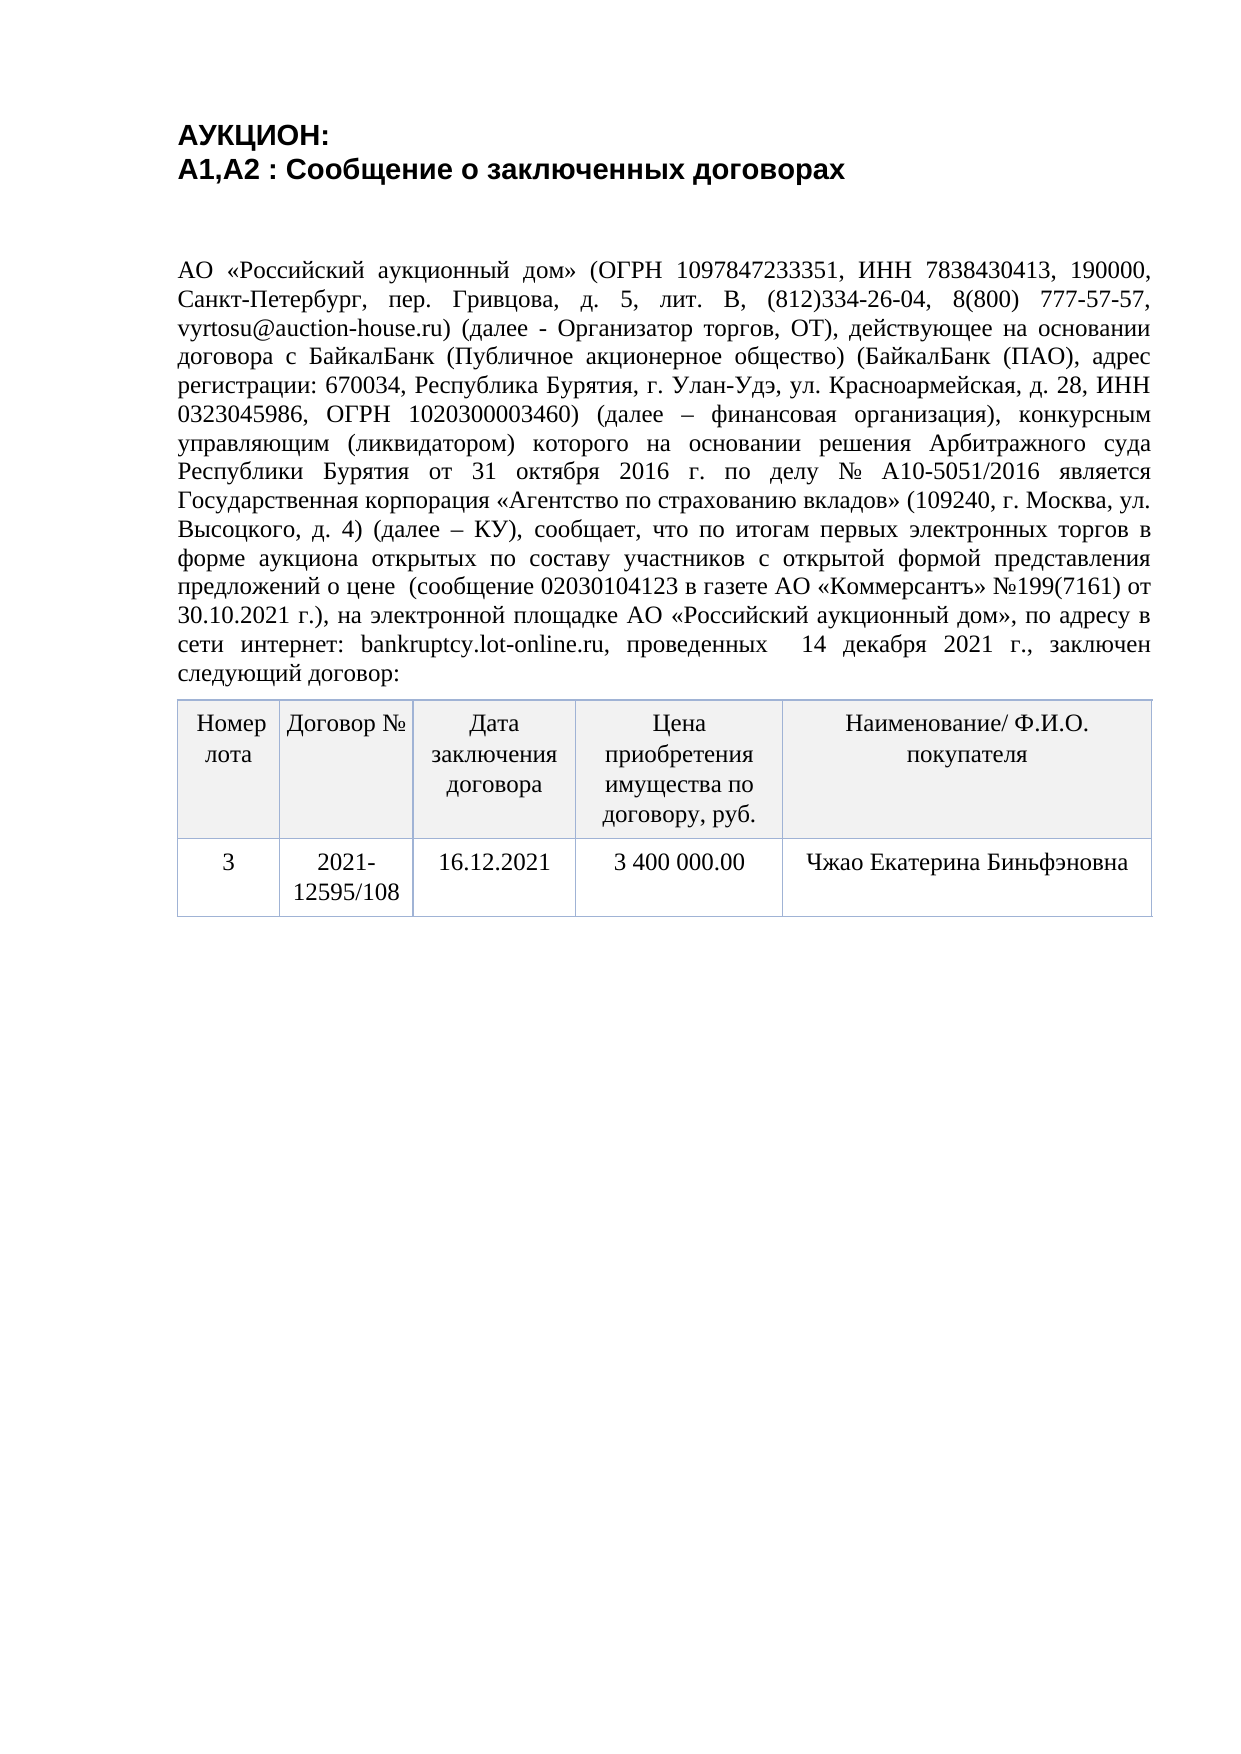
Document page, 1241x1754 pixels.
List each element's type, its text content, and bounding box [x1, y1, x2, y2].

table_cell 16.12.2021 [414, 839, 575, 916]
table_header Наименование/ Ф.И.О. покупателя [783, 701, 1151, 838]
table_cell 3 [178, 839, 279, 916]
table_cell Чжао Екатерина Биньфэновна [783, 839, 1151, 916]
table_header Договор № [280, 701, 412, 838]
table_header Номер лота [178, 701, 279, 838]
table_header Дата заключения договора [414, 701, 575, 838]
table_cell 2021-12595/108 [280, 839, 412, 916]
text АУКЦИОН: [177, 118, 1152, 152]
text АО «Российский аукционный дом» (ОГРН 1097847233351, ИНН 7838430413, 190000, Санкт-Петербург, пер. Гривцова, д. 5, лит. В, (812)334-26-04, 8(800) 777-57-57, vyrtosu@auction-house.ru) (далее - Организатор торгов, ОТ), действующее на основании договора с БайкалБанк (Публичное акционерное общество) (БайкалБанк (ПАО), адрес регистрации: 670034, Республика Бурятия, г. Улан-Удэ, ул. Красноармейская, д. 28, ИНН 0323045986, ОГРН 1020300003460) (далее – финансовая организация), конкурсным управляющим (ликвидатором) которого на основании решения Арбитражного суда Республики Бурятия от 31 октября 2016 г. по делу № А10-5051/2016 является Государственная корпорация «Агентство по страхованию вкладов» (109240, г. Москва, ул. Высоцкого, д. 4) (далее – КУ), сообщает, что по итогам первых электронных торгов в форме аукциона открытых по составу участников с открытой формой представления предложений о цене (сообщение 02030104123 в газете АО «Коммерсантъ» №199(7161) от 30.10.2021 г.), на электронной площадке АО «Российский аукционный дом», по адресу в сети интернет: bankruptcy.lot-online.ru, проведенных 14 декабря 2021 г., заключен следующий договор: [177, 255, 1152, 686]
text А1,А2 : Сообщение о заключенных договорах [177, 152, 1152, 185]
table_header Цена приобретения имущества по договору, руб. [576, 701, 782, 838]
table_cell 3 400 000.00 [576, 839, 782, 916]
